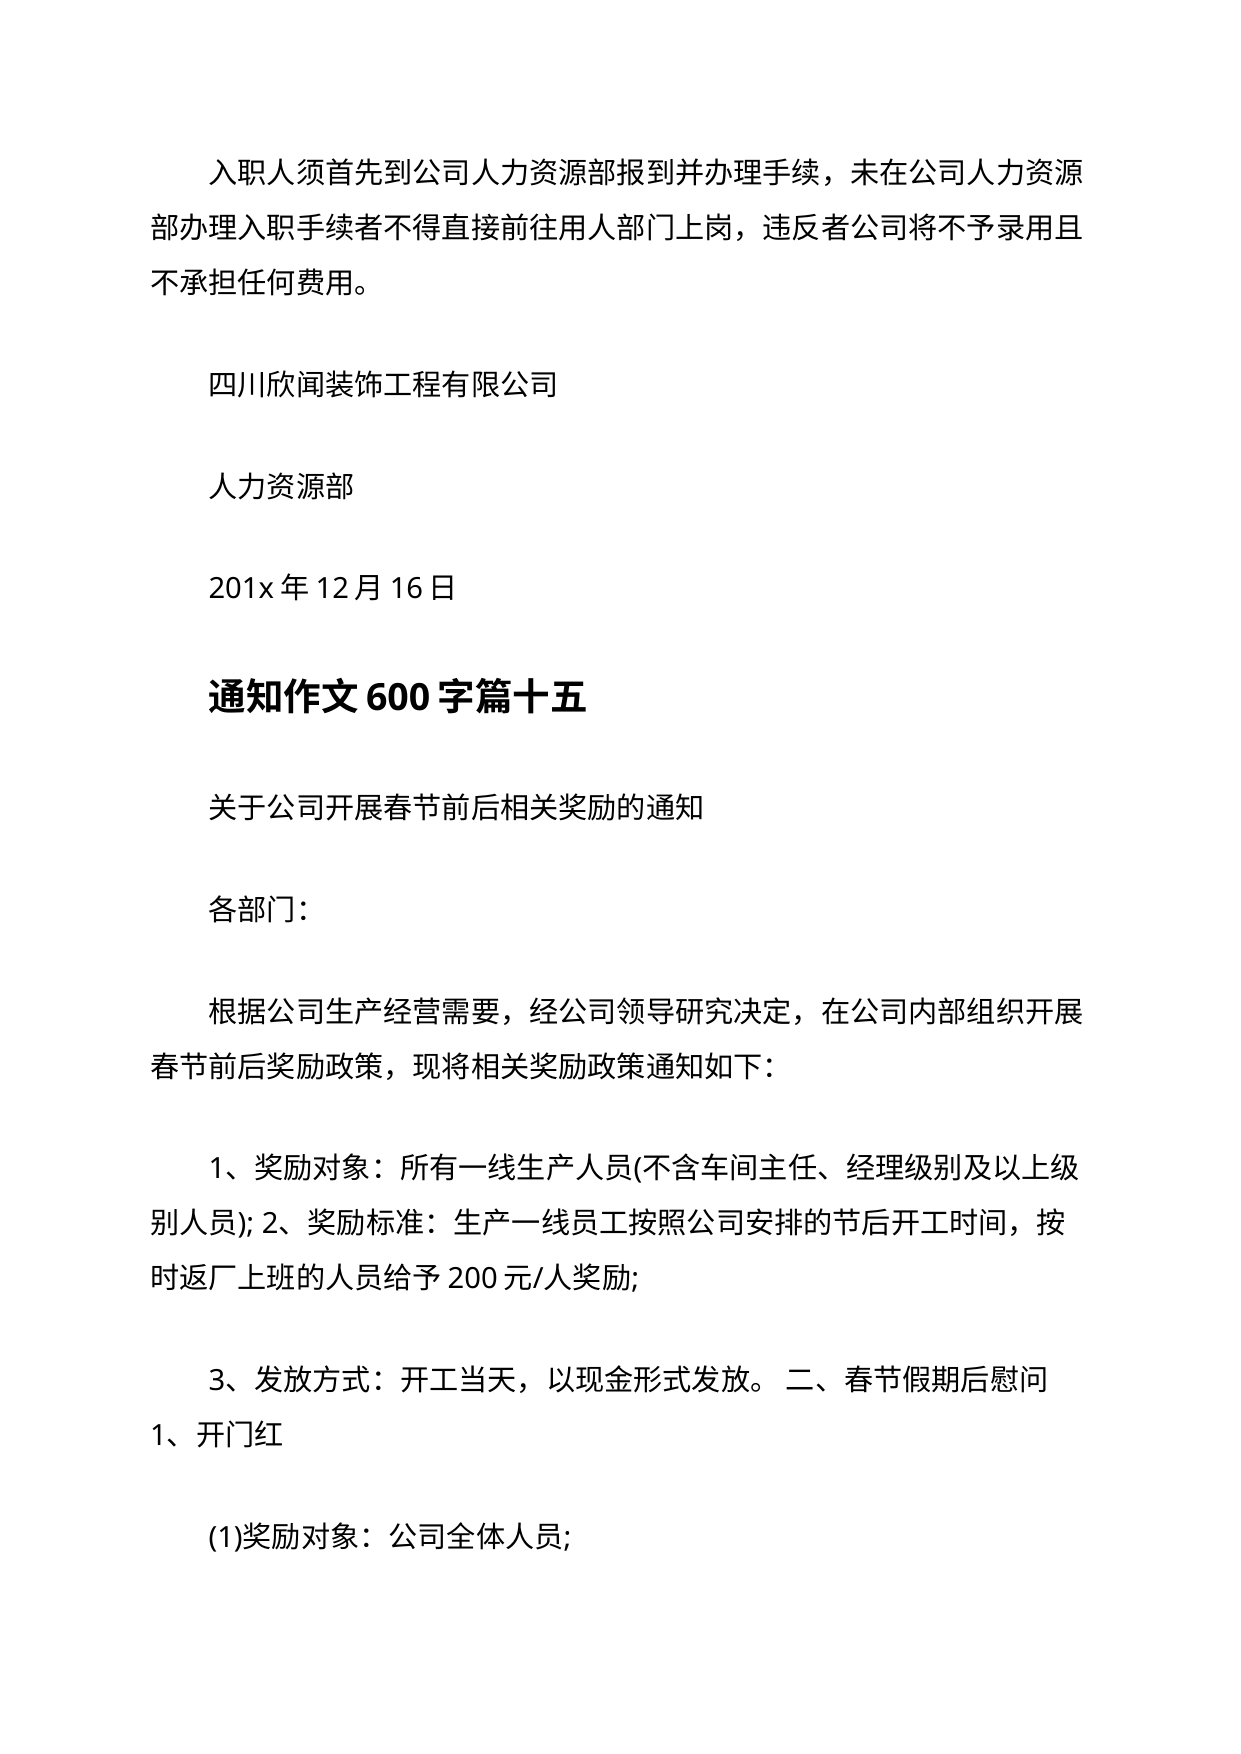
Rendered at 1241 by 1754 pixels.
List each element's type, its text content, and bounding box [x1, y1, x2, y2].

text 关于公司开展春节前后相关奖励的通知 [150, 785, 1090, 827]
text 3、发放方式：开工当天，以现金形式发放。 二、春节假期后慰问 1、开门红 [150, 1357, 1090, 1454]
text 1、奖励对象：所有一线生产人员(不含车间主任、经理级别及以上级别人员); 2、奖励标准：生产一线员工按照公司安排的节后开工时间，按时返厂上班的人员给予200元/人奖励; [150, 1145, 1090, 1297]
text 人力资源部 [150, 463, 1090, 506]
text 入职人须首先到公司人力资源部报到并办理手续，未在公司人力资源部办理入职手续者不得直接前往用人部门上岗，违反者公司将不予录用且不承担任何费用。 [150, 150, 1090, 302]
text 通知作文600字篇十五 [150, 667, 1090, 722]
text 四川欣闻装饰工程有限公司 [150, 362, 1090, 404]
text 根据公司生产经营需要，经公司领导研究决定，在公司内部组织开展春节前后奖励政策，现将相关奖励政策通知如下： [150, 988, 1090, 1085]
text 201x年 12月16日 [150, 565, 1090, 607]
text 各部门： [150, 886, 1090, 929]
text (1)奖励对象：公司全体人员; [150, 1514, 1090, 1556]
